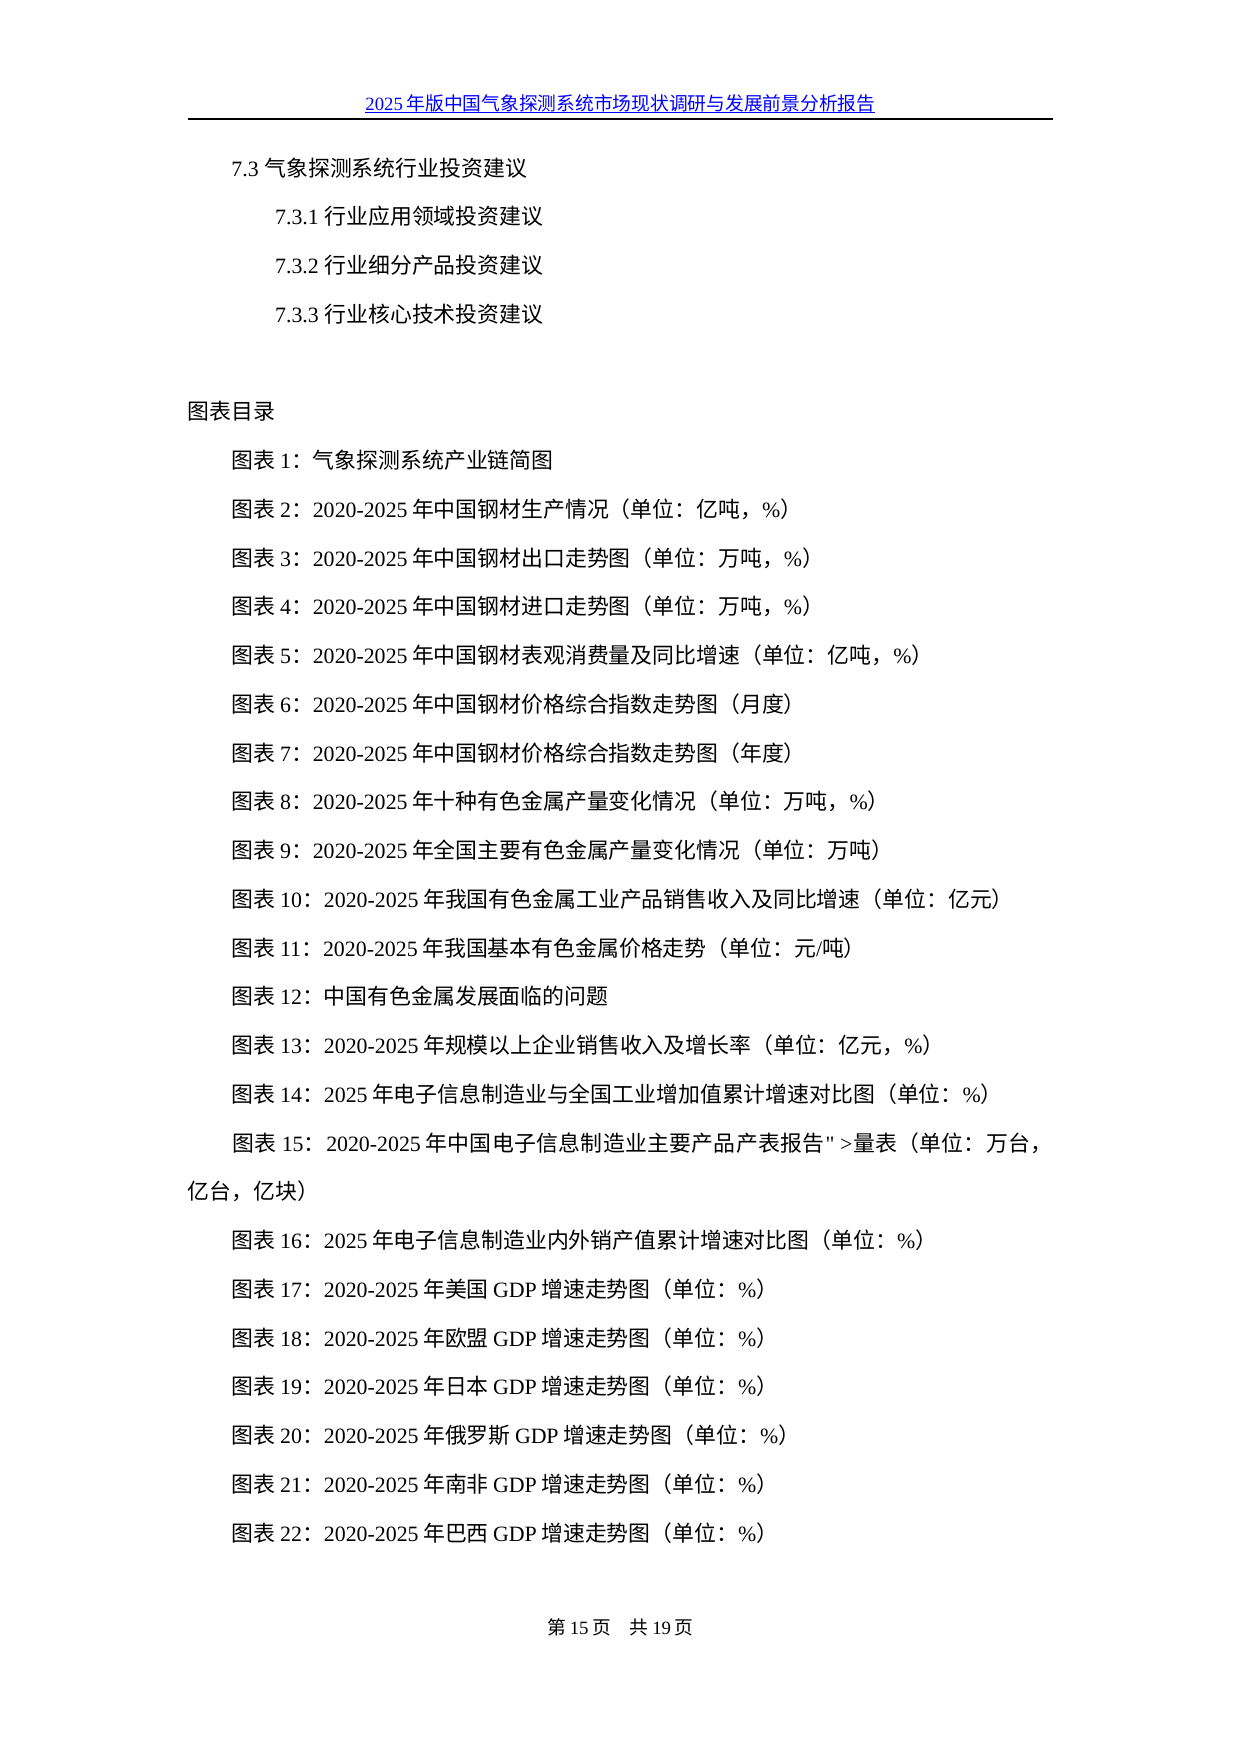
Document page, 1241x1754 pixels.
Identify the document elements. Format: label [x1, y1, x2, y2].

text [187, 150, 1053, 1548]
